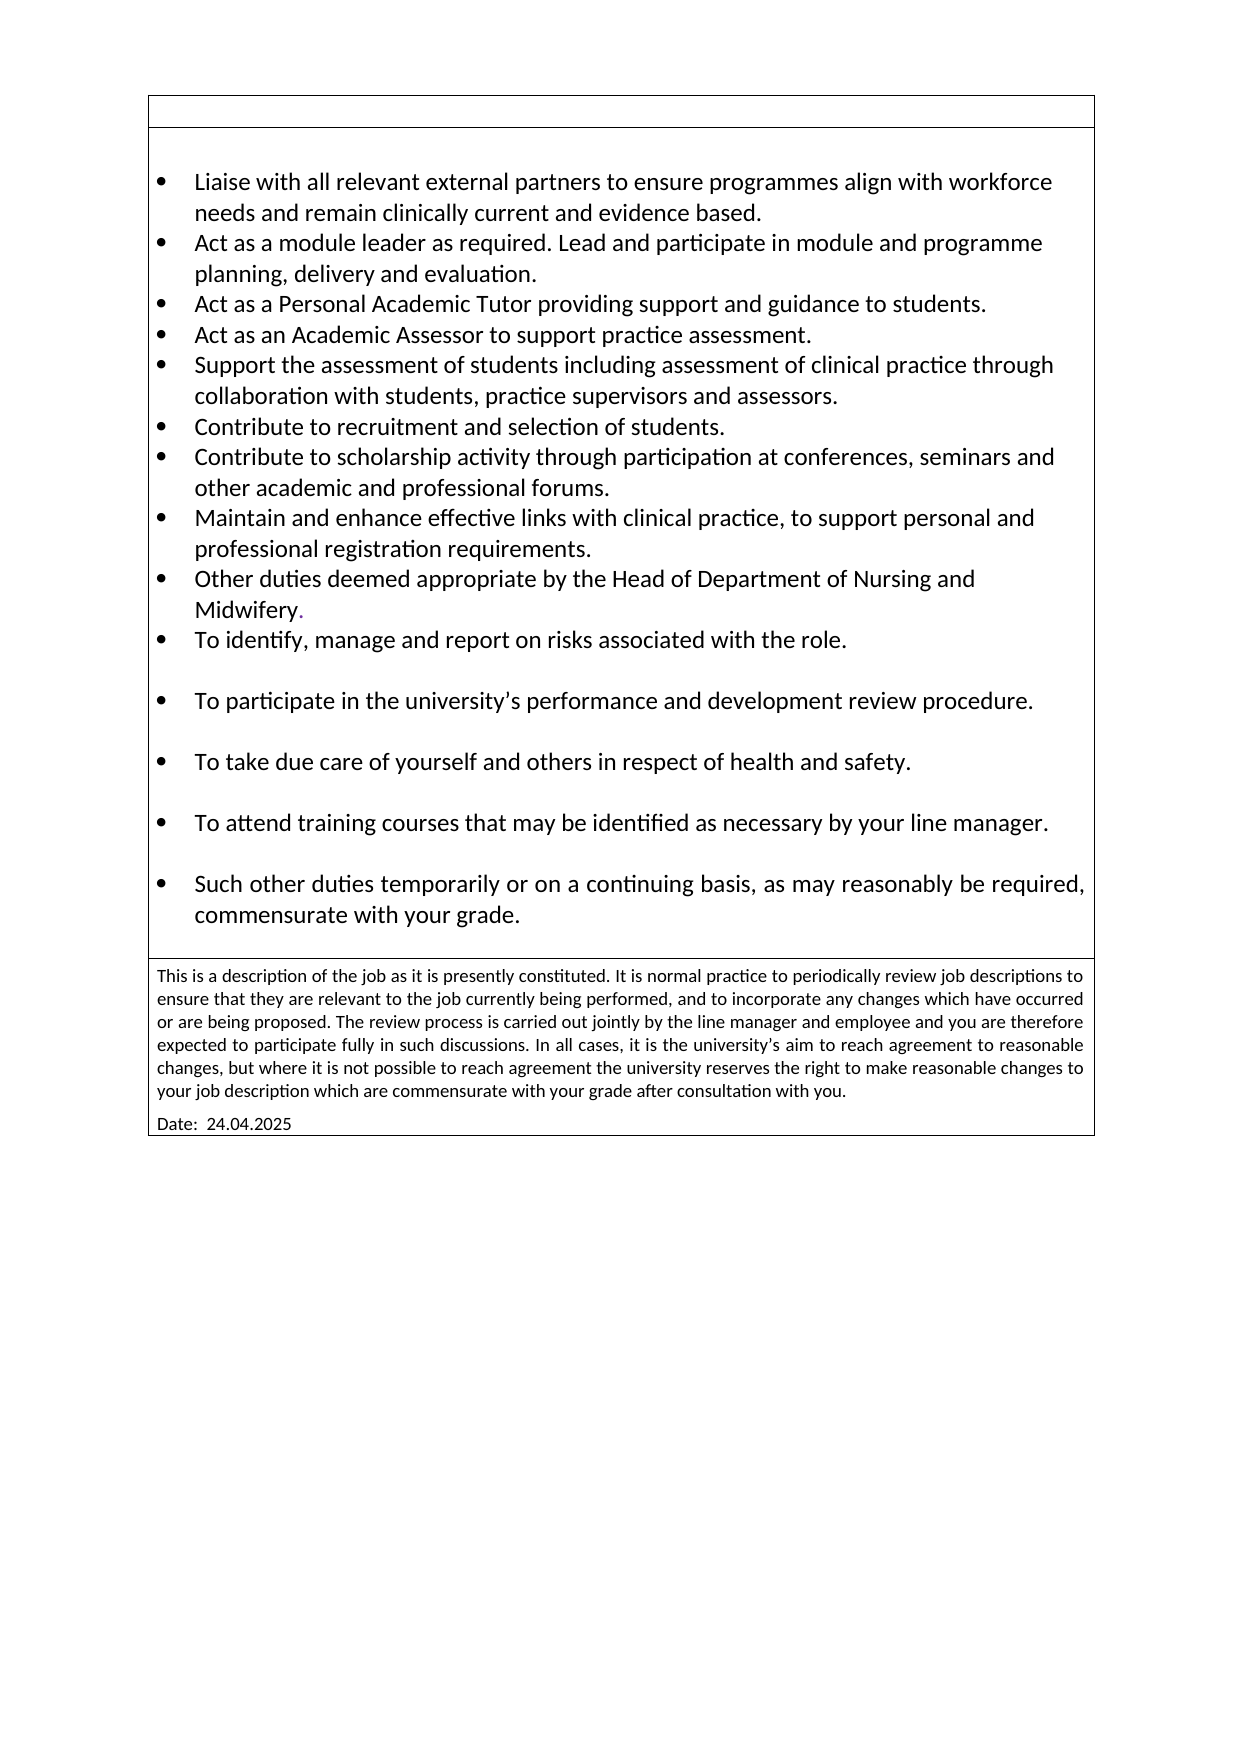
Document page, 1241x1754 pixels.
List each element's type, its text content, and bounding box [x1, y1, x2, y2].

table_cell This is a description of the job as it is presently constituted. It is normal practice to periodically review job descriptions to ensure that they are relevant to the job currently being performed, and to incorporate any changes which have occurred or are being proposed. The review process is carried out jointly by the line manager and employee and you are therefore expected to participate fully in such discussions. In all cases, it is the university’s aim to reach agreement to reasonable changes, but where it is not possible to reach agreement the university reserves the right to make reasonable changes to your job description which are commensurate with your grade after consultation with you. Date: 24.04.2025 [149, 959, 1094, 1135]
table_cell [149, 96, 1094, 127]
table_cell Liaise with all relevant external partners to ensure programmes align with workforce needs and remain clinically current and evidence based. Act as a module leader as required. Lead and participate in module and programme planning, delivery and evaluation. Act as a Personal Academic Tutor providing support and guidance to students. Act as an Academic Assessor to support practice assessment. Support the assessment of students including assessment of clinical practice through collaboration with students, practice supervisors and assessors. Contribute to recruitment and selection of students. Contribute to scholarship activity through participation at conferences, seminars and other academic and professional forums. Maintain and enhance effective links with clinical practice, to support personal and professional registration requirements. Other duties deemed appropriate by the Head of Department of Nursing and Midwifery. To identify, manage and report on risks associated with the role. To participate in the university’s performance and development review procedure. To take due care of yourself and others in respect of health and safety. To attend training courses that may be identified as necessary by your line manager. Such other duties temporarily or on a continuing basis, as may reasonably be required, commensurate with your grade. [149, 128, 1094, 958]
